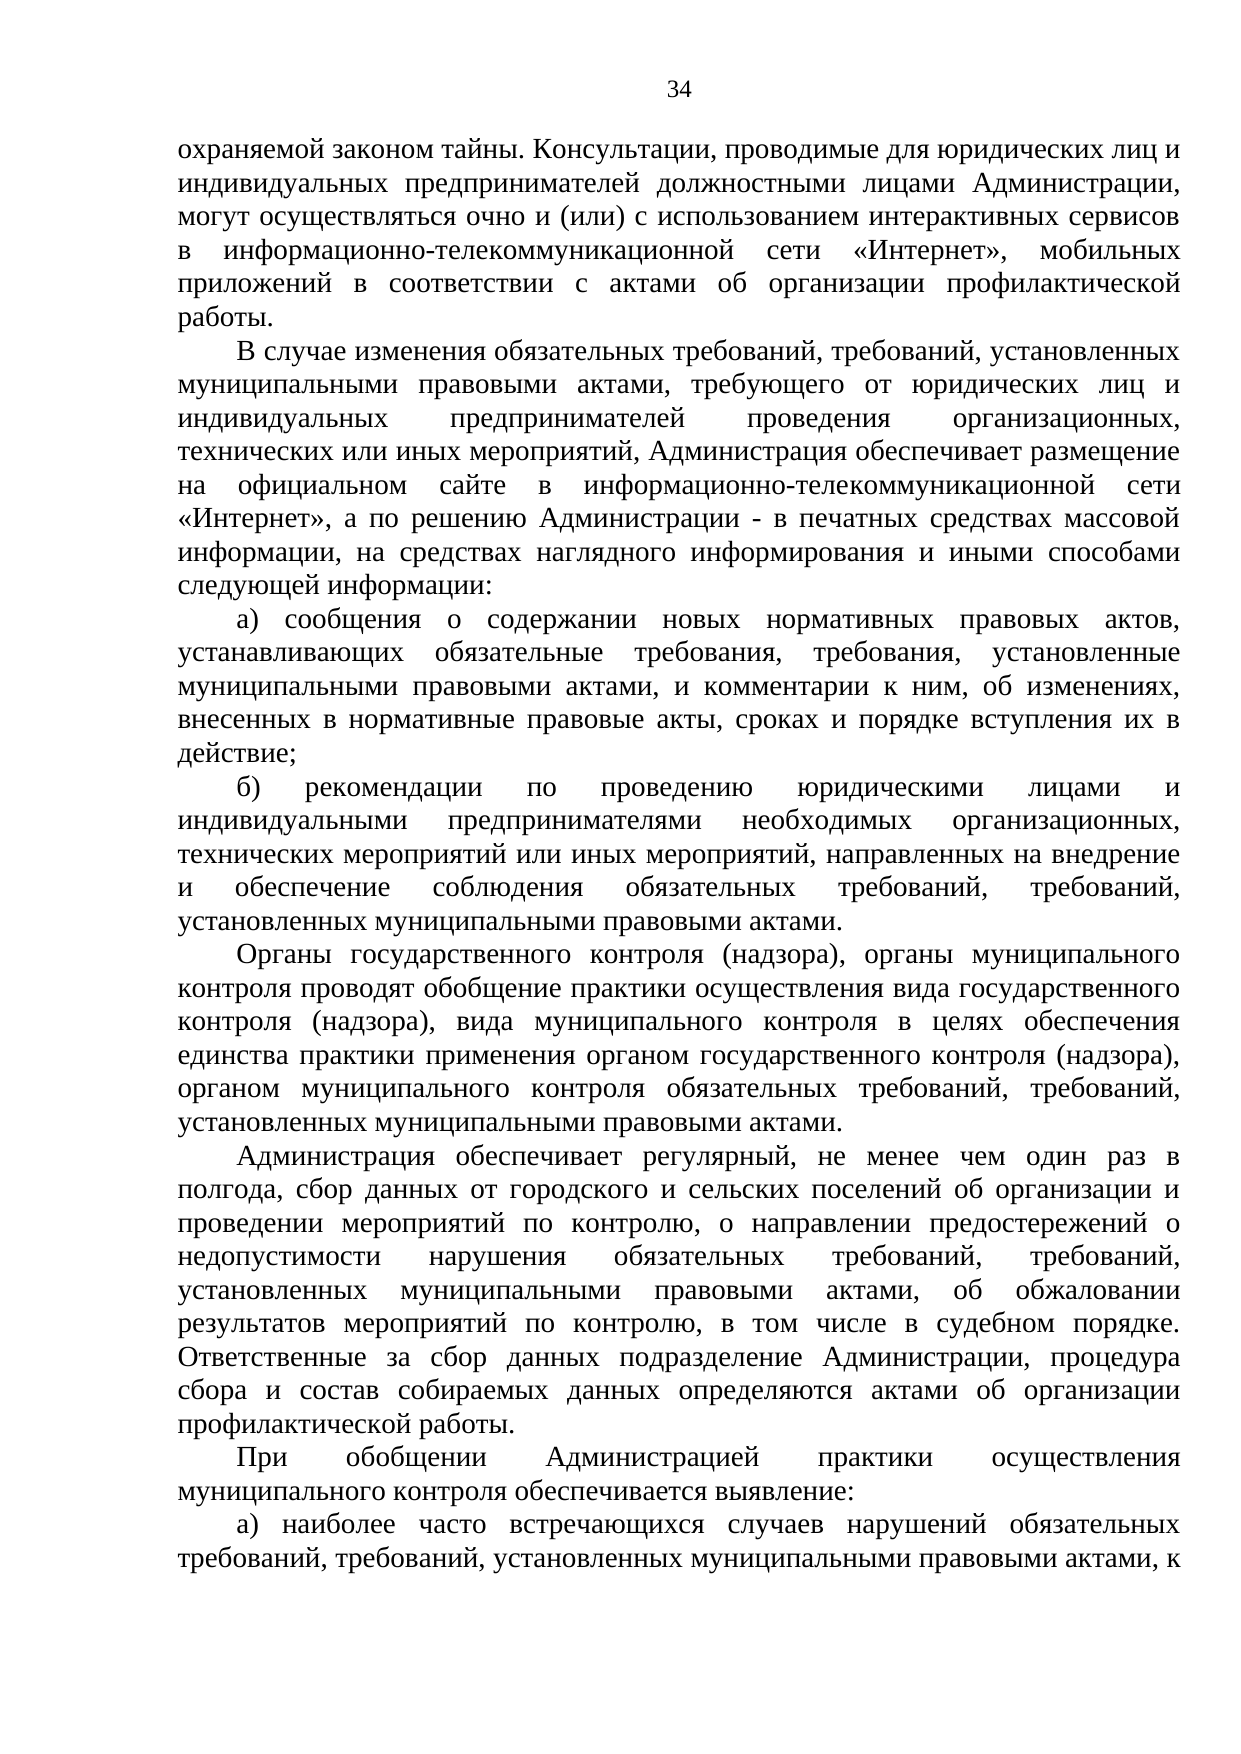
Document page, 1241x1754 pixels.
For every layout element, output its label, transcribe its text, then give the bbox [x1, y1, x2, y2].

text В случае изменения обязательных требований, требований, установленных муниципальными правовыми актами, требующего от юридических лиц и индивидуальных предпринимателей проведения организационных, технических или иных мероприятий, Администрация обеспечивает размещение на официальном сайте в информационно-телекоммуникационной сети «Интернет», а по решению Администрации - в печатных средствах массовой информации, на средствах наглядного информирования и иными способами следующей информации: [177, 333, 1181, 601]
text а) сообщения о содержании новых нормативных правовых актов, устанавливающих обязательные требования, требования, установленные муниципальными правовыми актами, и комментарии к ним, об изменениях, внесенных в нормативные правовые акты, сроках и порядке вступления их в действие; [177, 601, 1181, 769]
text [177, 131, 1181, 333]
text При обобщении Администрацией практики осуществления муниципального контроля обеспечивается выявление: [177, 1439, 1181, 1507]
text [177, 1507, 1181, 1574]
text Органы государственного контроля (надзора), органы муниципального контроля проводят обобщение практики осуществления вида государственного контроля (надзора), вида муниципального контроля в целях обеспечения единства практики применения органом государственного контроля (надзора), органом муниципального контроля обязательных требований, требований, установленных муниципальными правовыми актами. [177, 936, 1181, 1138]
text б) рекомендации по проведению юридическими лицами и индивидуальными предпринимателями необходимых организационных, технических мероприятий или иных мероприятий, направленных на внедрение и обеспечение соблюдения обязательных требований, требований, установленных муниципальными правовыми актами. [177, 769, 1181, 936]
text Администрация обеспечивает регулярный, не менее чем один раз в полгода, сбор данных от городского и сельских поселений об организации и проведении мероприятий по контролю, о направлении предостережений о недопустимости нарушения обязательных требований, требований, установленных муниципальными правовыми актами, об обжаловании результатов мероприятий по контролю, в том числе в судебном порядке. Ответственные за сбор данных подразделение Администрации, процедура сбора и состав собираемых данных определяются актами об организации профилактической работы. [177, 1138, 1181, 1439]
